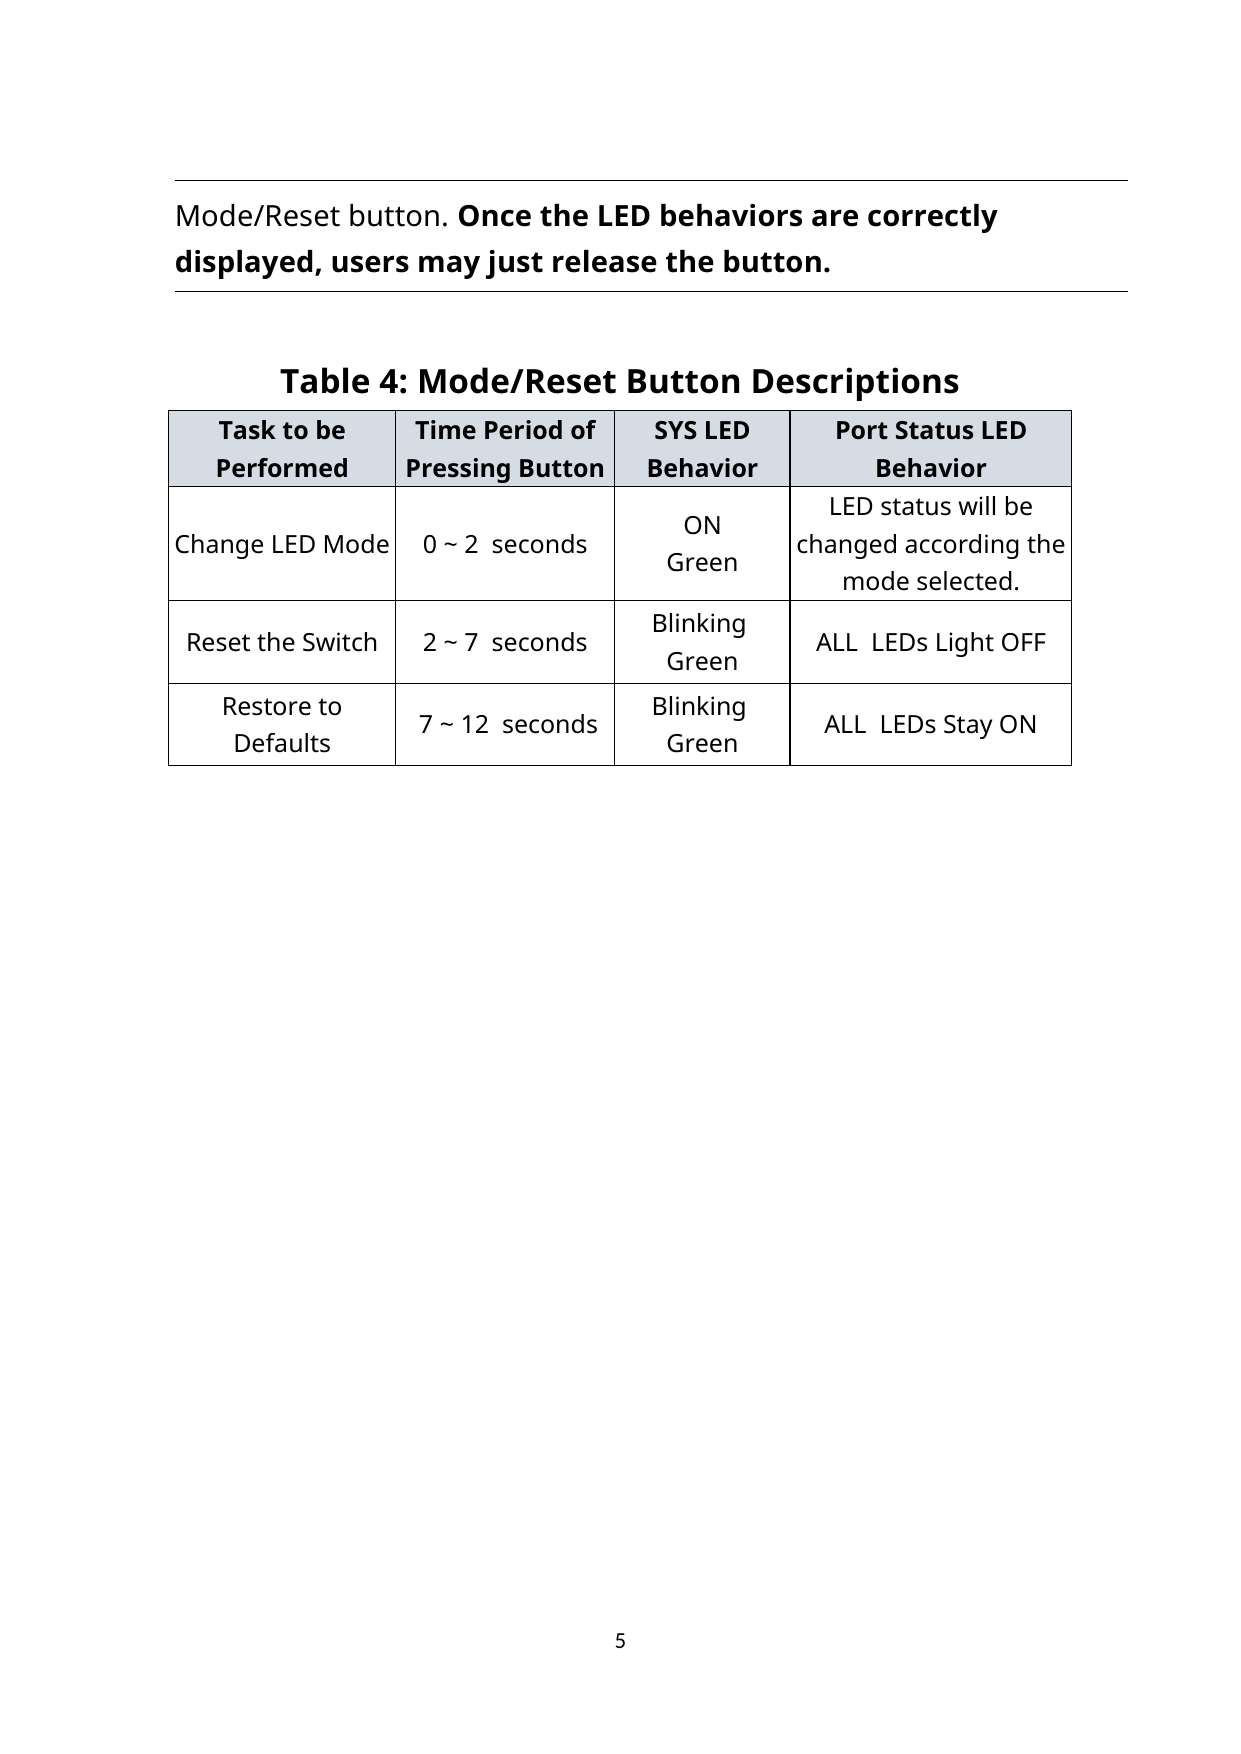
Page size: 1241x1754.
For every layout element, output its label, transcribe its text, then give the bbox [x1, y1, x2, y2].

table_cell LED status will be changed according the mode selected. [791, 487, 1071, 600]
table_header Port Status LED Behavior [791, 411, 1071, 486]
table_header SYS LED Behavior [615, 411, 789, 486]
table_cell 0 ~ 2 seconds [396, 487, 614, 600]
table_header Task to be Performed [169, 411, 395, 486]
table_cell Restore to Defaults [169, 684, 395, 765]
table_cell ON Green [615, 487, 789, 600]
table_cell Reset the Switch [169, 601, 395, 682]
table_cell 7 ~ 12 seconds [396, 684, 614, 765]
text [174, 181, 1128, 292]
table_cell Blinking Green [615, 684, 789, 765]
table_header Time Period of Pressing Button [396, 411, 614, 486]
table_cell ALL LEDs Light OFF [791, 601, 1071, 682]
table_cell Change LED Mode [169, 487, 395, 600]
table_cell 2 ~ 7 seconds [396, 601, 614, 682]
table_cell Blinking Green [615, 601, 789, 682]
table_cell ALL LEDs Stay ON [791, 684, 1071, 765]
text Table 4: Mode/Reset Button Descriptions [112, 358, 1128, 403]
